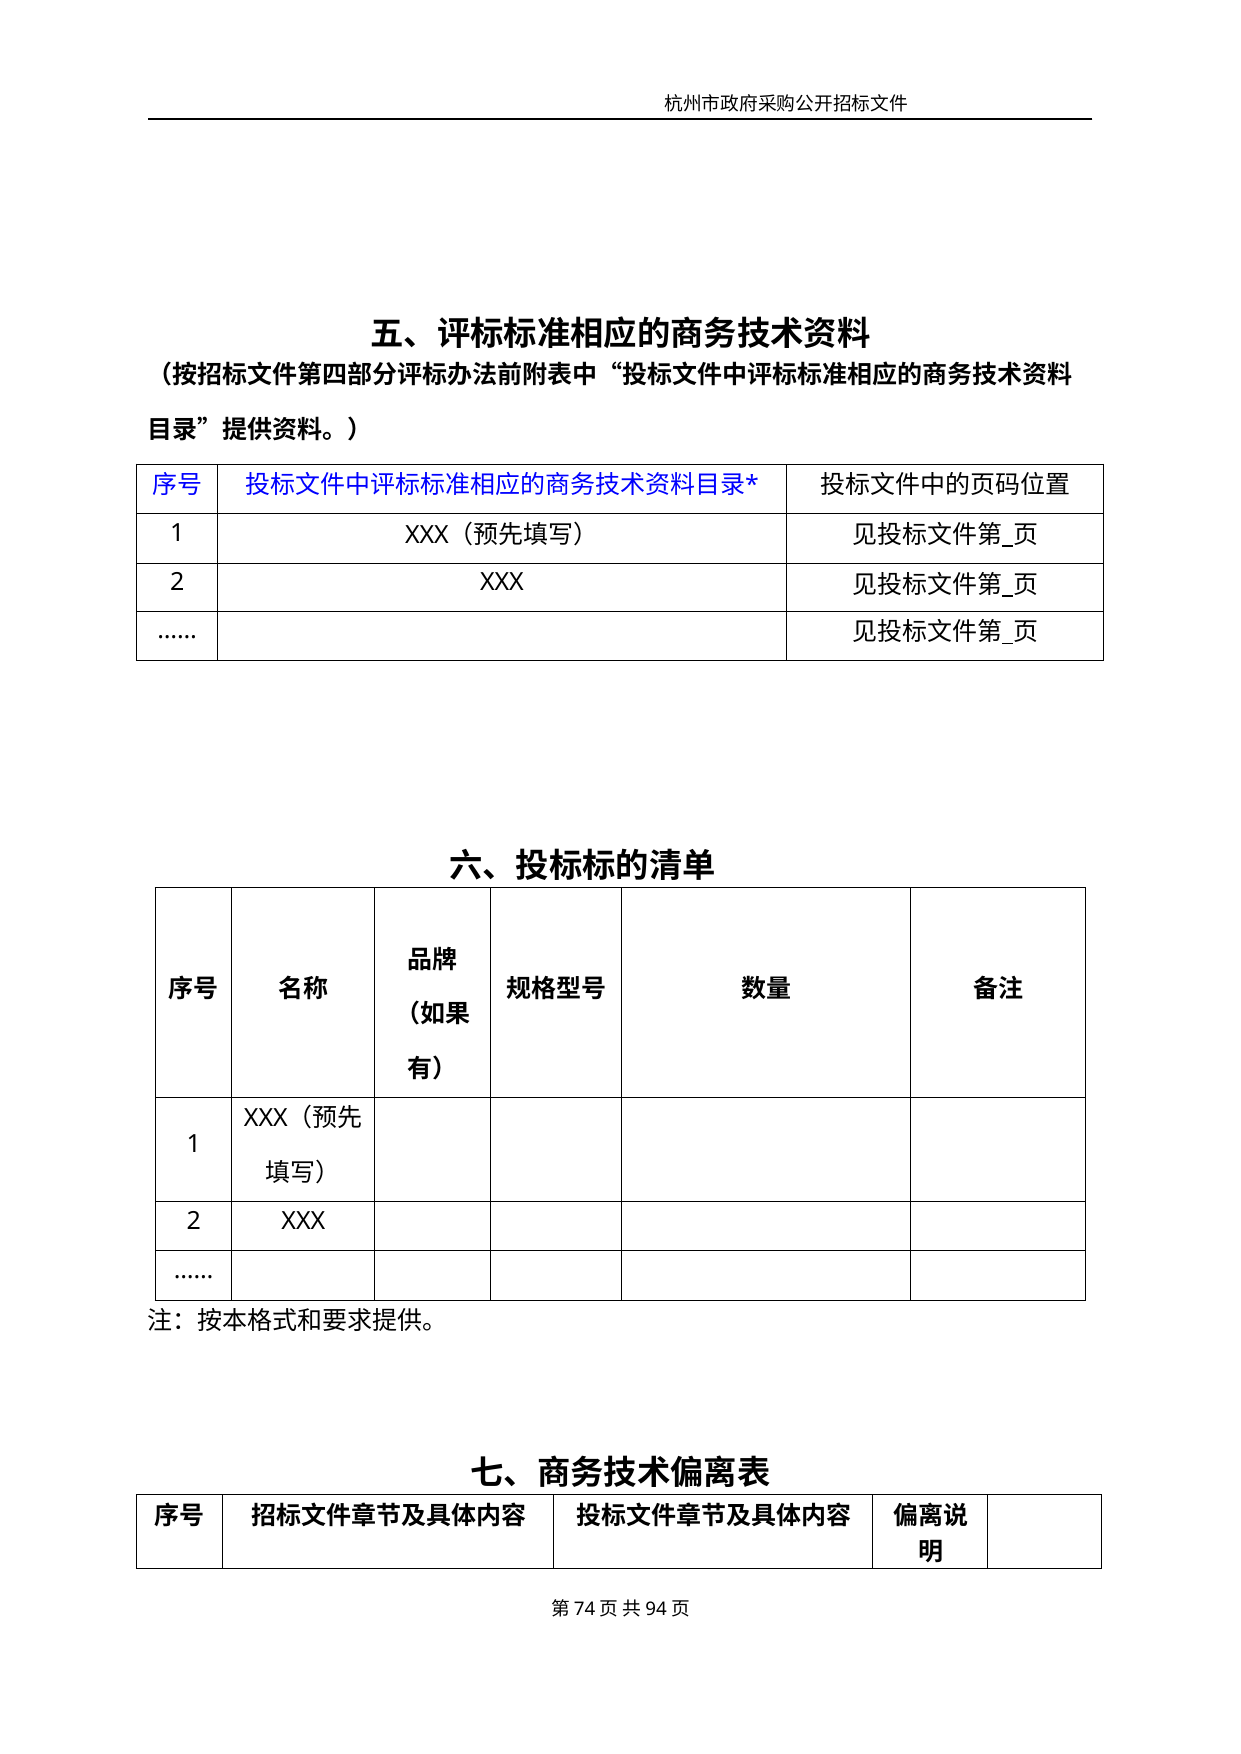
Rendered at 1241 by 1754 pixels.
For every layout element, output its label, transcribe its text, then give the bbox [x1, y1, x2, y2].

table_header 品牌（如果有） [375, 888, 490, 1097]
table_cell …… [137, 612, 217, 660]
text 六、投标标的清单 [148, 839, 1092, 887]
table_header 备注 [911, 888, 1085, 1097]
table_cell XXX [232, 1202, 374, 1250]
table_header 偏离说明 [873, 1495, 987, 1568]
table_cell [491, 1098, 621, 1201]
table_cell [622, 1202, 910, 1250]
text 七、商务技术偏离表 [148, 1446, 1092, 1494]
text （按招标文件第四部分评标办法前附表中“投标文件中评标标准相应的商务技术资料目录”提供资料。） [148, 355, 1092, 445]
table_header 投标文件中评标标准相应的商务技术资料目录* [218, 465, 786, 513]
table_cell 见投标文件第 页 [787, 514, 1103, 563]
table_cell …… [156, 1251, 231, 1300]
table_header 投标文件中的页码位置 [787, 465, 1103, 513]
table_cell [375, 1202, 490, 1250]
table_cell 2 [156, 1202, 231, 1250]
table_cell [491, 1251, 621, 1300]
table_header [988, 1495, 1101, 1568]
table_cell 见投标文件第 页 [787, 612, 1103, 660]
table_cell [911, 1202, 1085, 1250]
table_cell XXX（预先填写） [232, 1098, 374, 1201]
table_cell [232, 1251, 374, 1300]
table_cell 1 [137, 514, 217, 563]
table_cell [911, 1251, 1085, 1300]
table_cell [911, 1098, 1085, 1201]
text 五、评标标准相应的商务技术资料 [148, 306, 1092, 355]
table_cell 见投标文件第 页 [787, 564, 1103, 611]
table_header 数量 [622, 888, 910, 1097]
table_cell XXX（预先填写） [218, 514, 786, 563]
table_header 序号 [137, 465, 217, 513]
table_cell XXX [218, 564, 786, 611]
table_header 投标文件章节及具体内容 [554, 1495, 872, 1568]
table_cell 2 [137, 564, 217, 611]
text 注：按本格式和要求提供。 [148, 1301, 1049, 1337]
table_cell [491, 1202, 621, 1250]
table_cell [375, 1251, 490, 1300]
table_header 序号 [137, 1495, 222, 1568]
table_header 序号 [156, 888, 231, 1097]
table_header 招标文件章节及具体内容 [223, 1495, 553, 1568]
table_header 名称 [232, 888, 374, 1097]
table_cell [375, 1098, 490, 1201]
table_cell 1 [156, 1098, 231, 1201]
table_cell [218, 612, 786, 660]
table_cell [622, 1098, 910, 1201]
table_header 规格型号 [491, 888, 621, 1097]
table_cell [622, 1251, 910, 1300]
